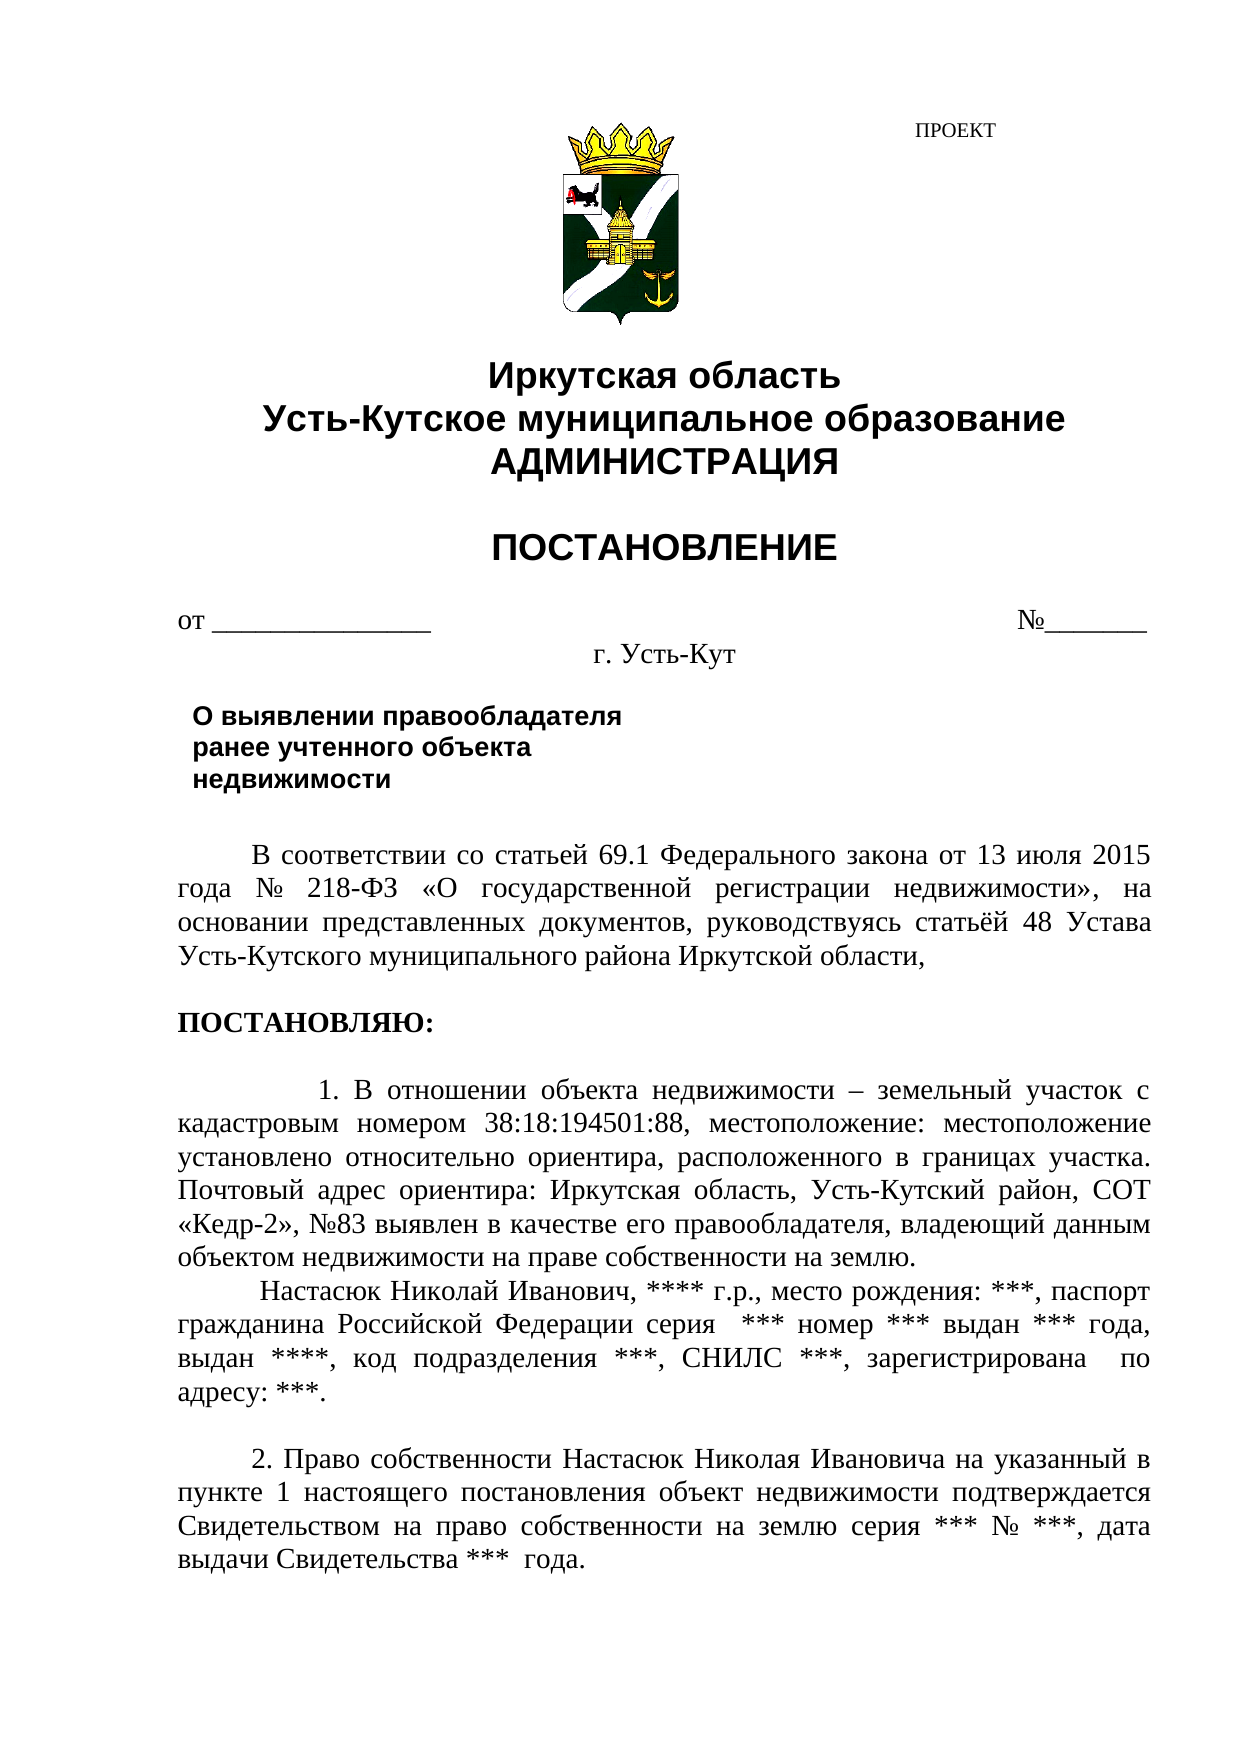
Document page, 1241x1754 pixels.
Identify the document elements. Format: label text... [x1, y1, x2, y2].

text АДМИНИСТРАЦИЯ [177, 439, 1152, 482]
text г. Усть-Кут [177, 636, 1152, 669]
text ПРОЕКТ [177, 118, 1152, 353]
text ПОСТАНОВЛЯЮ: [177, 971, 1152, 1038]
text 1. В отношении объекта недвижимости – земельный участок с кадастровым номером 38:18:194501:88, местоположение: местоположение установлено относительно ориентира, расположенного в границах участка. Почтовый адрес ориентира: Иркутская область, Усть-Кутский район, СОТ «Кедр-2», №83 выявлен в качестве его правообладателя, владеющий данным объектом недвижимости на праве собственности на землю. [177, 1072, 1152, 1273]
text Настасюк Николай Иванович, **** г.р., место рождения: ***, паспорт гражданина Российской Федерации серия *** номер *** выдан *** года, выдан ****, код подразделения ***, СНИЛС ***, зарегистрирована по адресу: ***. [177, 1273, 1152, 1407]
text 2. Право собственности Настасюк Николая Ивановича на указанный в пункте 1 настоящего постановления объект недвижимости подтверждается Свидетельством на право собственности на землю серия *** № ***, дата выдачи Свидетельства *** года. [177, 1441, 1152, 1575]
text Усть-Кутское муниципальное образование [177, 396, 1152, 439]
text ПОСТАНОВЛЕНИЕ [177, 526, 1152, 569]
text Иркутская область [177, 353, 1152, 396]
text В соответствии со статьей 69.1 Федерального закона от 13 июля 2015 года № 218-ФЗ «О государственной регистрации недвижимости», на основании представленных документов, руководствуясь статьёй 48 Устава Усть-Кутского муниципального района Иркутской области, [177, 837, 1152, 971]
text от _______________ №_______ [177, 602, 1152, 636]
